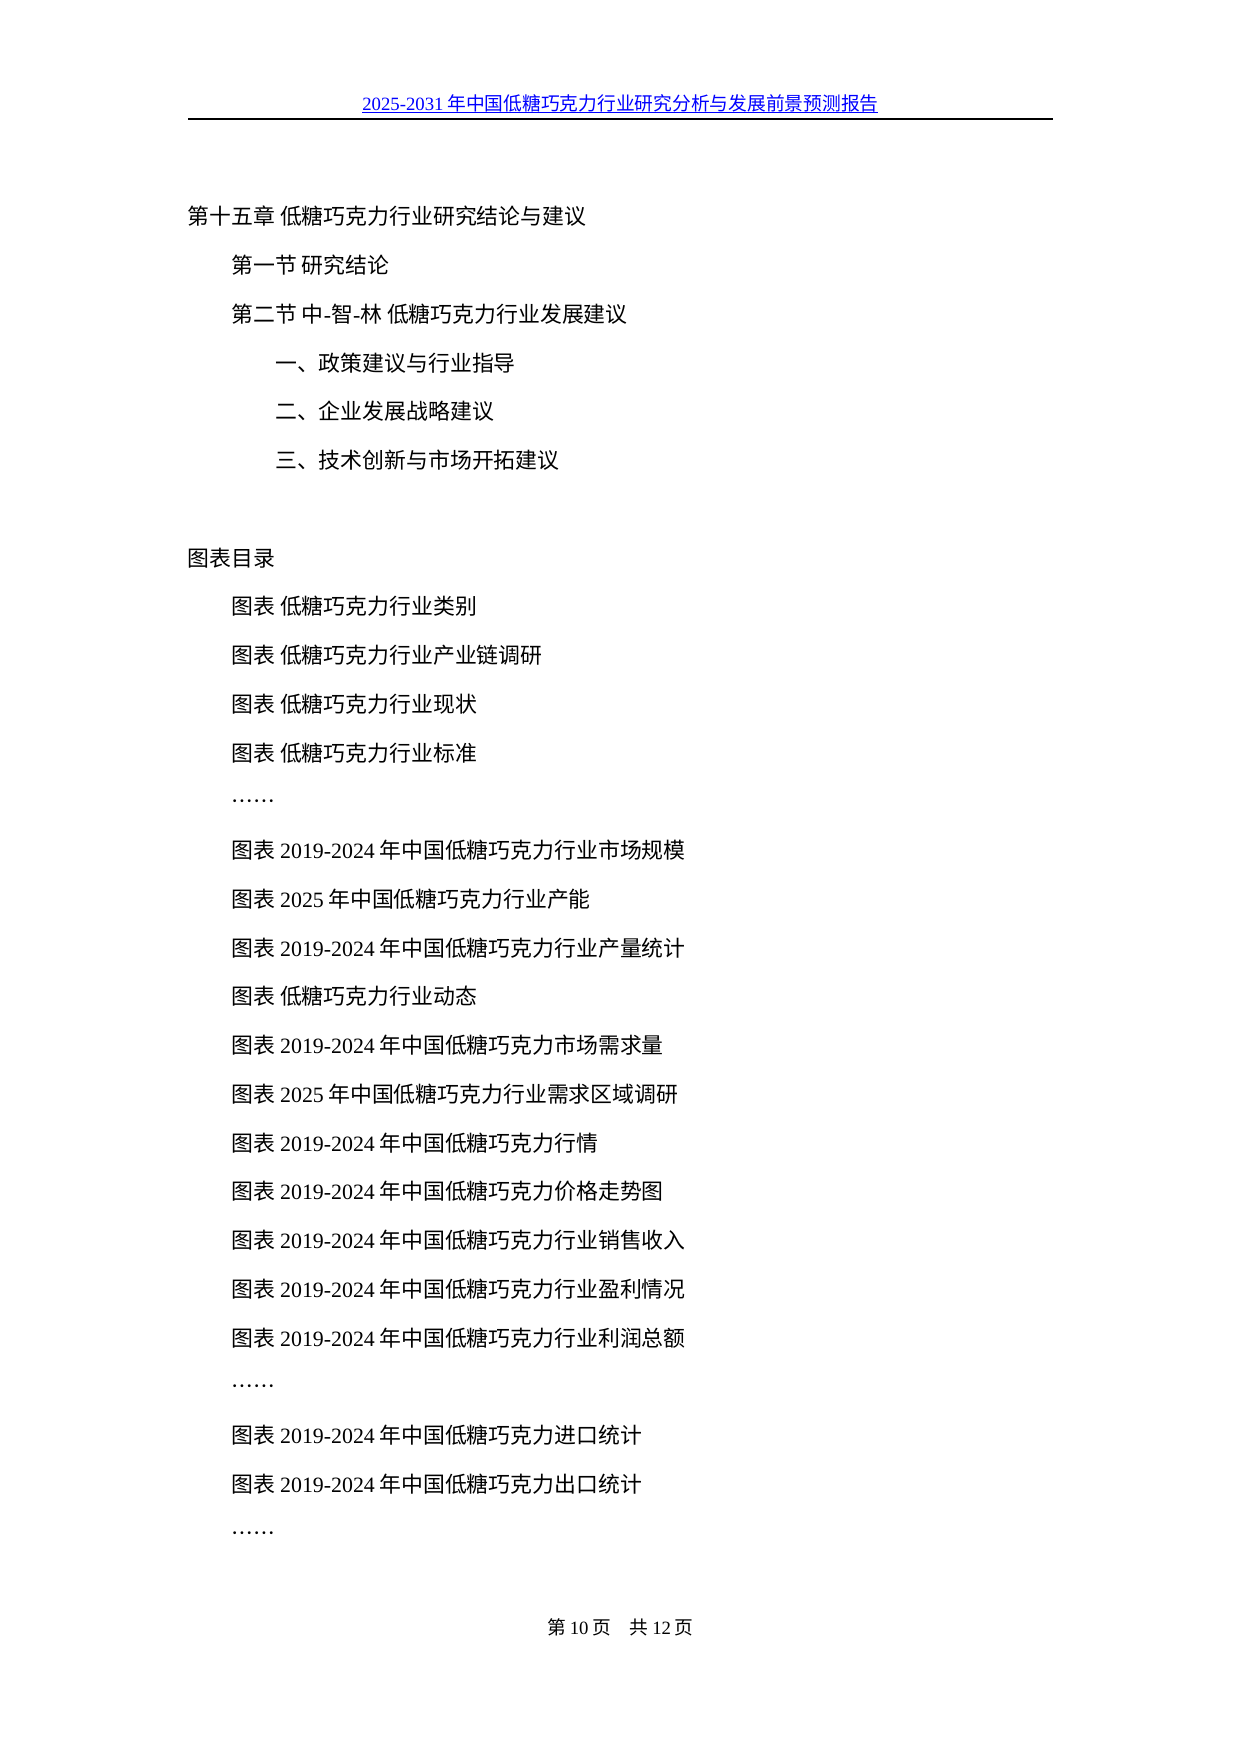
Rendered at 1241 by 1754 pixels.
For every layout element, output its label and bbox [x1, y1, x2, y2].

text [187, 150, 1053, 1548]
